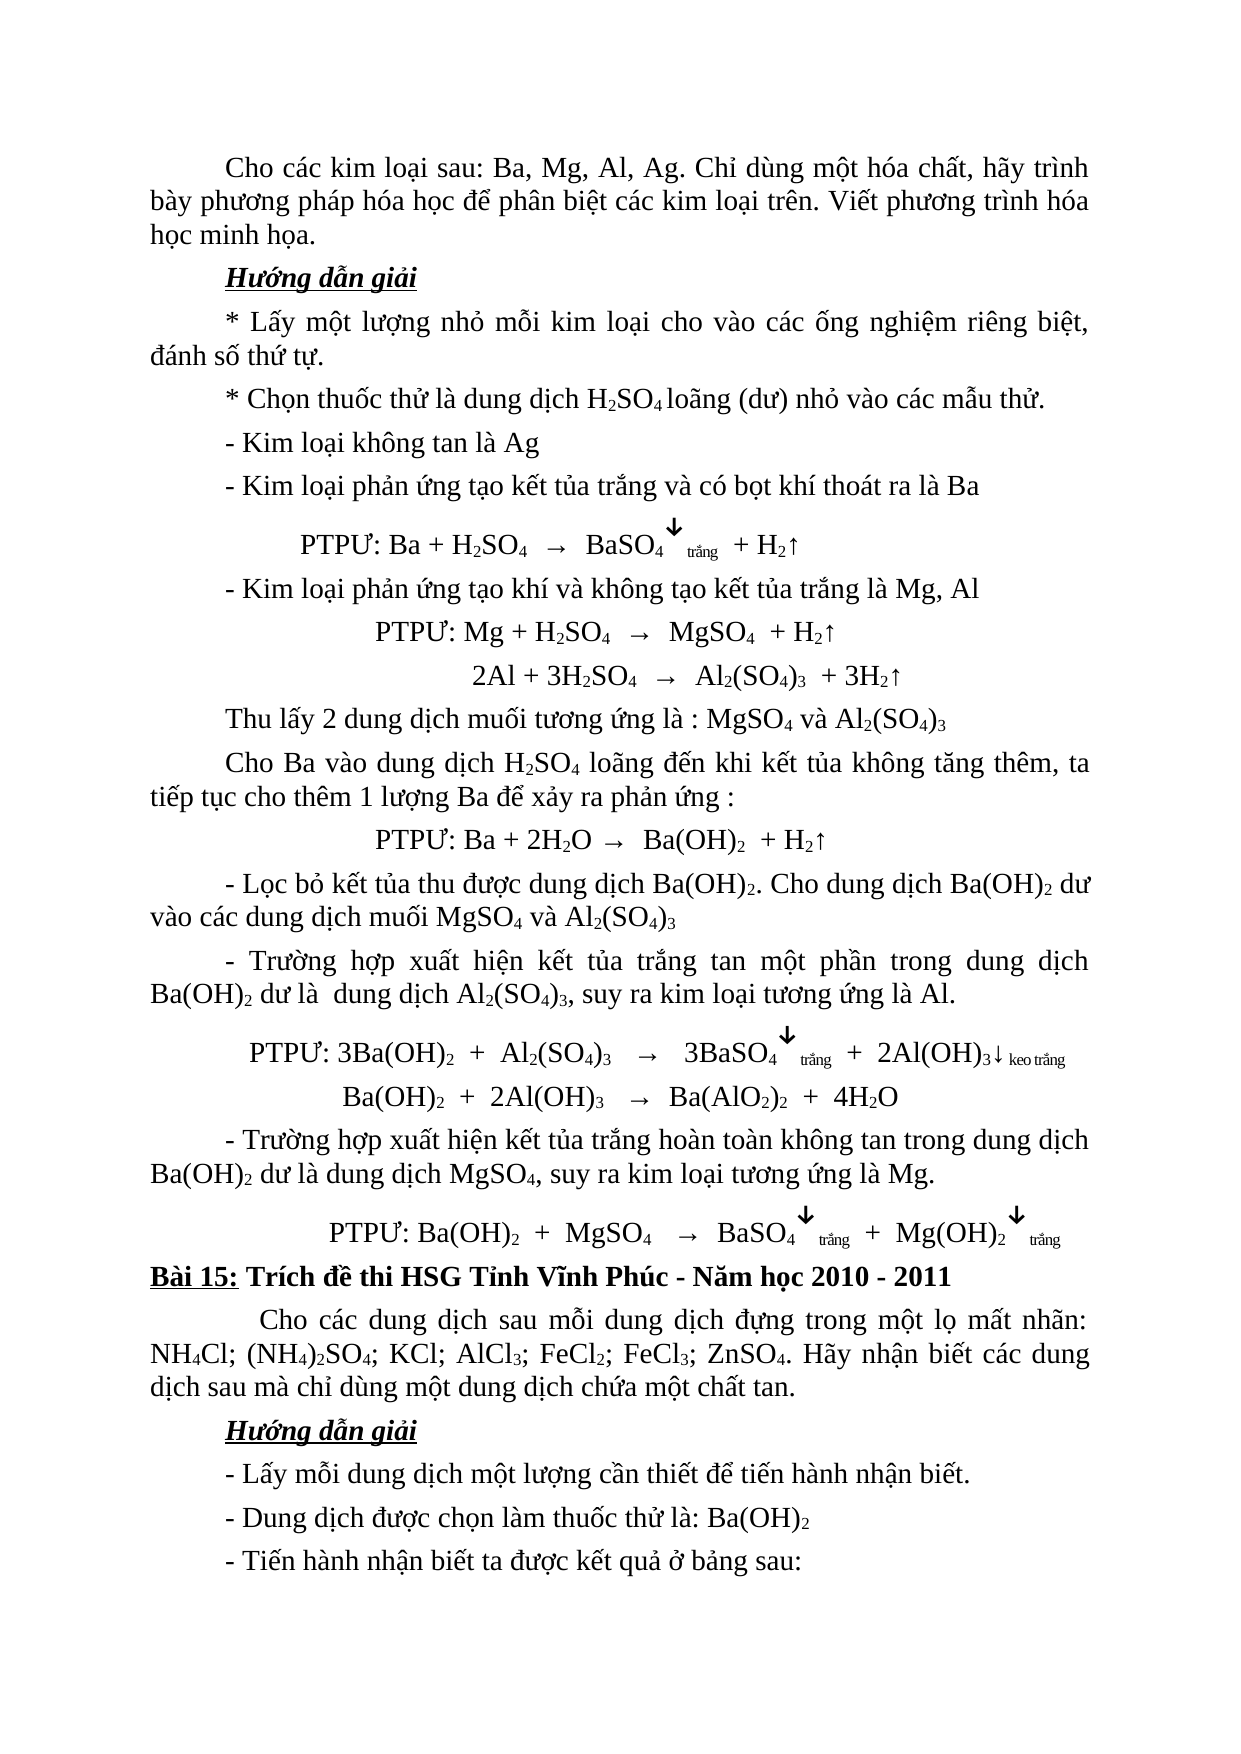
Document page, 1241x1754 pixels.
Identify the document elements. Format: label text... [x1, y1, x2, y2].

text Hướng dẫn giải [150, 261, 1090, 294]
text Cho Ba vào dung dịch H2SO4 loãng đến khi kết tủa không tăng thêm, ta tiếp tục cho thêm 1 lượng Ba để xảy ra phản ứng : [150, 745, 1090, 812]
text - Kim loại không tan là Ag [150, 425, 1090, 458]
text * Chọn thuốc thử là dung dịch H2SO4 loãng (dư) nhỏ vào các mẫu thử. [150, 381, 1090, 415]
text PTPƯ: Ba + H2SO4 → BaSO4trắng + H2↑ [150, 512, 1090, 561]
text PTPƯ: 3Ba(OH)2 + Al2(SO4)3 → 3BaSO4trắng + 2Al(OH)3↓ keo trắng [150, 1020, 1090, 1069]
text Thu lấy 2 dung dịch muối tương ứng là : MgSO4 và Al2(SO4)3 [150, 702, 1090, 735]
text - Trường hợp xuất hiện kết tủa trắng tan một phần trong dung dịch Ba(OH)2 dư là dung dịch Al2(SO4)3, suy ra kim loại tương ứng là Al. [150, 943, 1090, 1010]
text Hướng dẫn giải [150, 1413, 1090, 1446]
text Cho các kim loại sau: Ba, Mg, Al, Ag. Chỉ dùng một hóa chất, hãy trình bày phương pháp hóa học để phân biệt các kim loại trên. Viết phương trình hóa học minh họa. [150, 150, 1090, 251]
text Ba(OH)2 + 2Al(OH)3 → Ba(AlO2)2 + 4H2O [150, 1079, 1090, 1112]
text - Lọc bỏ kết tủa thu được dung dịch Ba(OH)2. Cho dung dịch Ba(OH)2 dư vào các dung dịch muối MgSO4 và Al2(SO4)3 [150, 866, 1090, 933]
text - Tiến hành nhận biết ta được kết quả ở bảng sau: [150, 1543, 1090, 1577]
text - Lấy mỗi dung dịch một lượng cần thiết để tiến hành nhận biết. [150, 1456, 1090, 1490]
text PTPƯ: Ba + 2H2O → Ba(OH)2 + H2↑ [150, 822, 1090, 856]
text * Lấy một lượng nhỏ mỗi kim loại cho vào các ống nghiệm riêng biệt, đánh số thứ tự. [150, 304, 1090, 371]
text PTPƯ: Ba(OH)2 + MgSO4 → BaSO4trắng + Mg(OH)2trắng [150, 1199, 1090, 1249]
text - Kim loại phản ứng tạo kết tủa trắng và có bọt khí thoát ra là Ba [150, 468, 1090, 502]
text - Kim loại phản ứng tạo khí và không tạo kết tủa trắng là Mg, Al [150, 571, 1090, 604]
text Bài 15: Trích đề thi HSG Tỉnh Vĩnh Phúc - Năm học 2010 - 2011 [150, 1259, 1090, 1292]
text - Trường hợp xuất hiện kết tủa trắng hoàn toàn không tan trong dung dịch Ba(OH)2 dư là dung dịch MgSO4, suy ra kim loại tương ứng là Mg. [150, 1122, 1090, 1189]
text Cho các dung dịch sau mỗi dung dịch đựng trong một lọ mất nhãn: NH4Cl; (NH4)2SO4; KCl; AlCl3; FeCl2; FeCl3; ZnSO4. Hãy nhận biết các dung dịch sau mà chỉ dùng một dung dịch chứa một chất tan. [150, 1302, 1090, 1403]
text 2Al + 3H2SO4 → Al2(SO4)3 + 3H2↑ [150, 658, 1090, 692]
text - Dung dịch được chọn làm thuốc thử là: Ba(OH)2 [150, 1500, 1090, 1533]
text PTPƯ: Mg + H2SO4 → MgSO4 + H2↑ [150, 614, 1090, 648]
